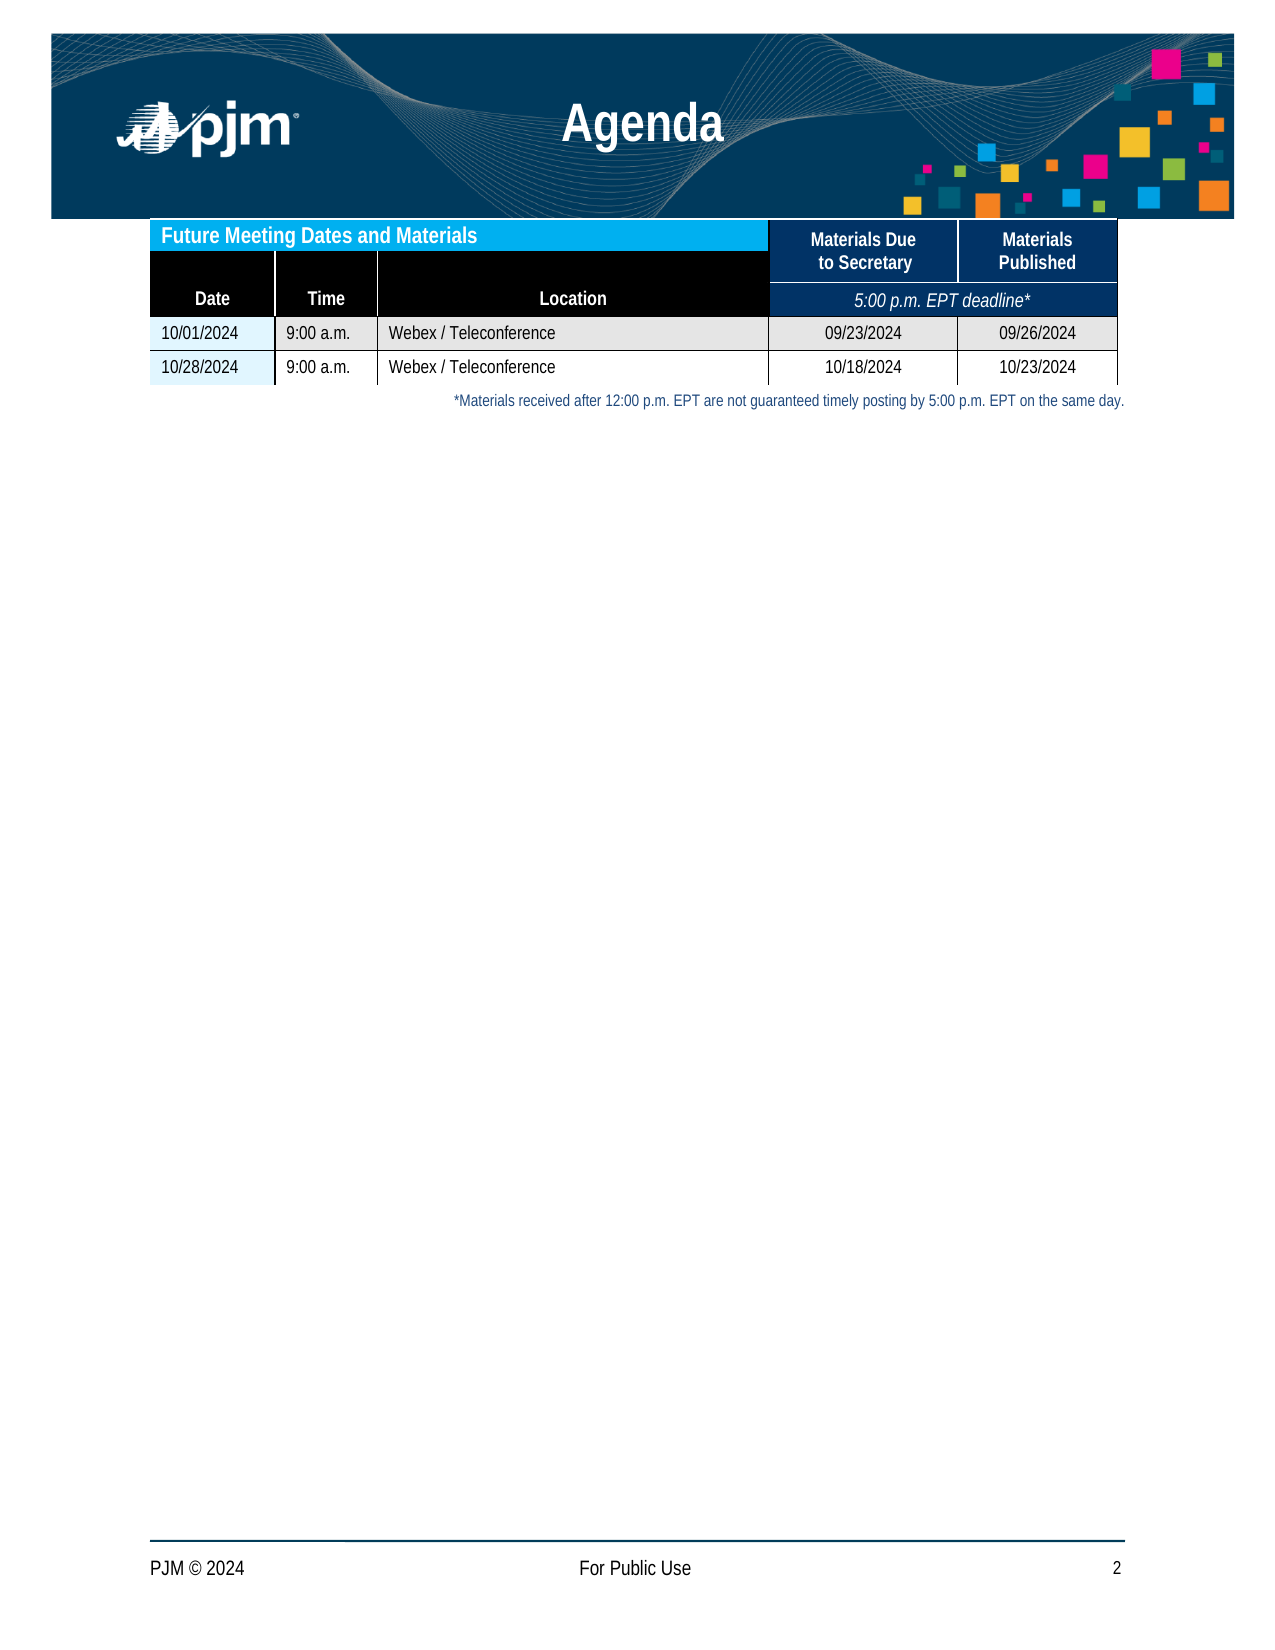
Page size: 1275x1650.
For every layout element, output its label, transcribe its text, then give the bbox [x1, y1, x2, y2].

table_cell 10/18/2024 [769, 351, 957, 385]
table_cell 9:00 a.m. [276, 351, 377, 385]
table_cell 5:00 p.m. EPT deadline* [770, 283, 1117, 316]
table_cell Time [276, 252, 377, 316]
table_cell 09/23/2024 [769, 317, 957, 350]
table_cell Webex / Teleconference [378, 317, 768, 350]
table_cell Date [150, 252, 274, 316]
table_cell 10/28/2024 [150, 351, 274, 385]
table_cell Webex / Teleconference [378, 351, 768, 385]
table_cell Location [378, 252, 768, 316]
table_header Materials Due to Secretary [770, 220, 957, 281]
table_header Materials Published [959, 220, 1117, 281]
text *Materials received after 12:00 p.m. EPT are not guaranteed timely posting by 5:00 p.m. EPT on the same day. [150, 391, 1125, 410]
table_cell 09/26/2024 [958, 317, 1117, 350]
table_header Future Meeting Dates and Materials [150, 220, 768, 251]
table_cell 10/23/2024 [958, 351, 1117, 385]
table_cell 10/01/2024 [150, 317, 274, 350]
table_cell 9:00 a.m. [276, 317, 377, 350]
picture [51, 32, 1235, 219]
